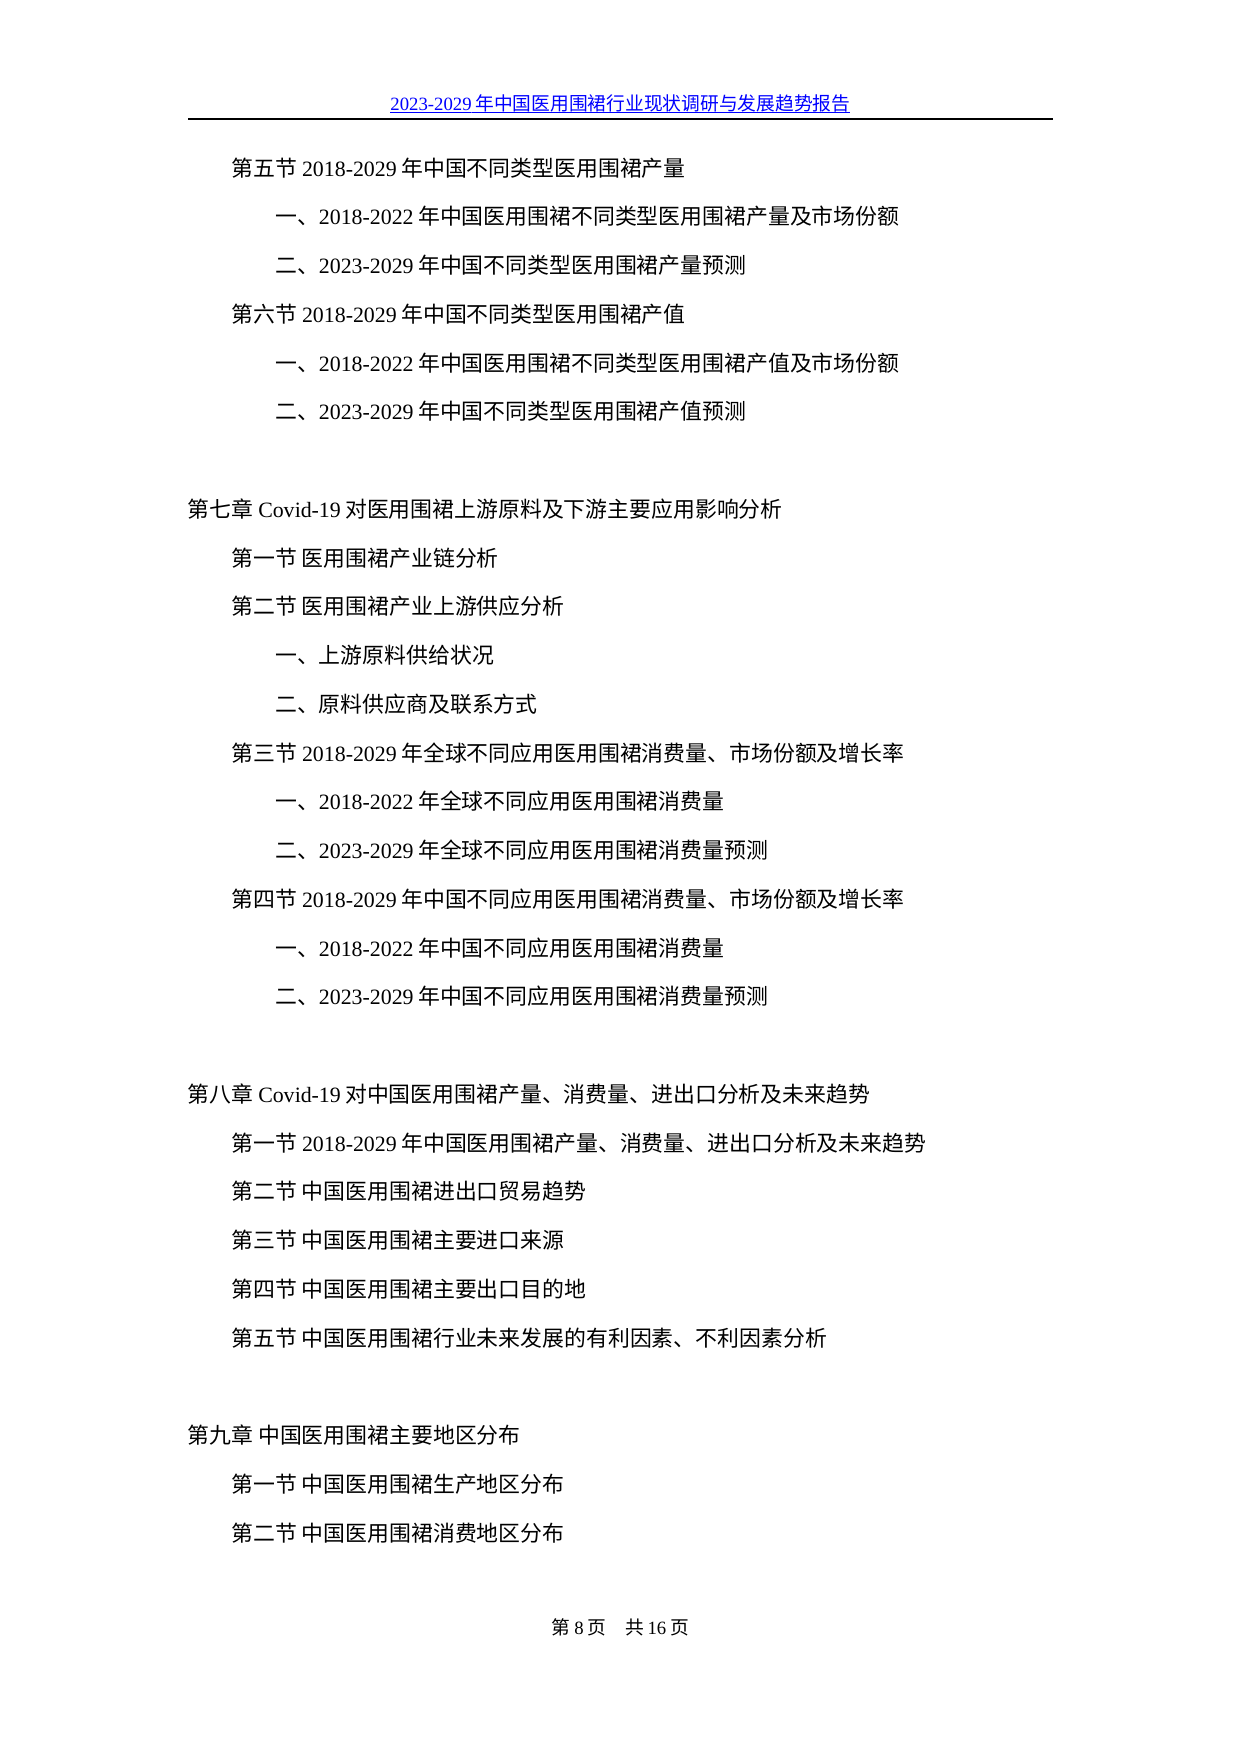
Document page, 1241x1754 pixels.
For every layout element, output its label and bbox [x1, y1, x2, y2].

text [187, 150, 1053, 1548]
